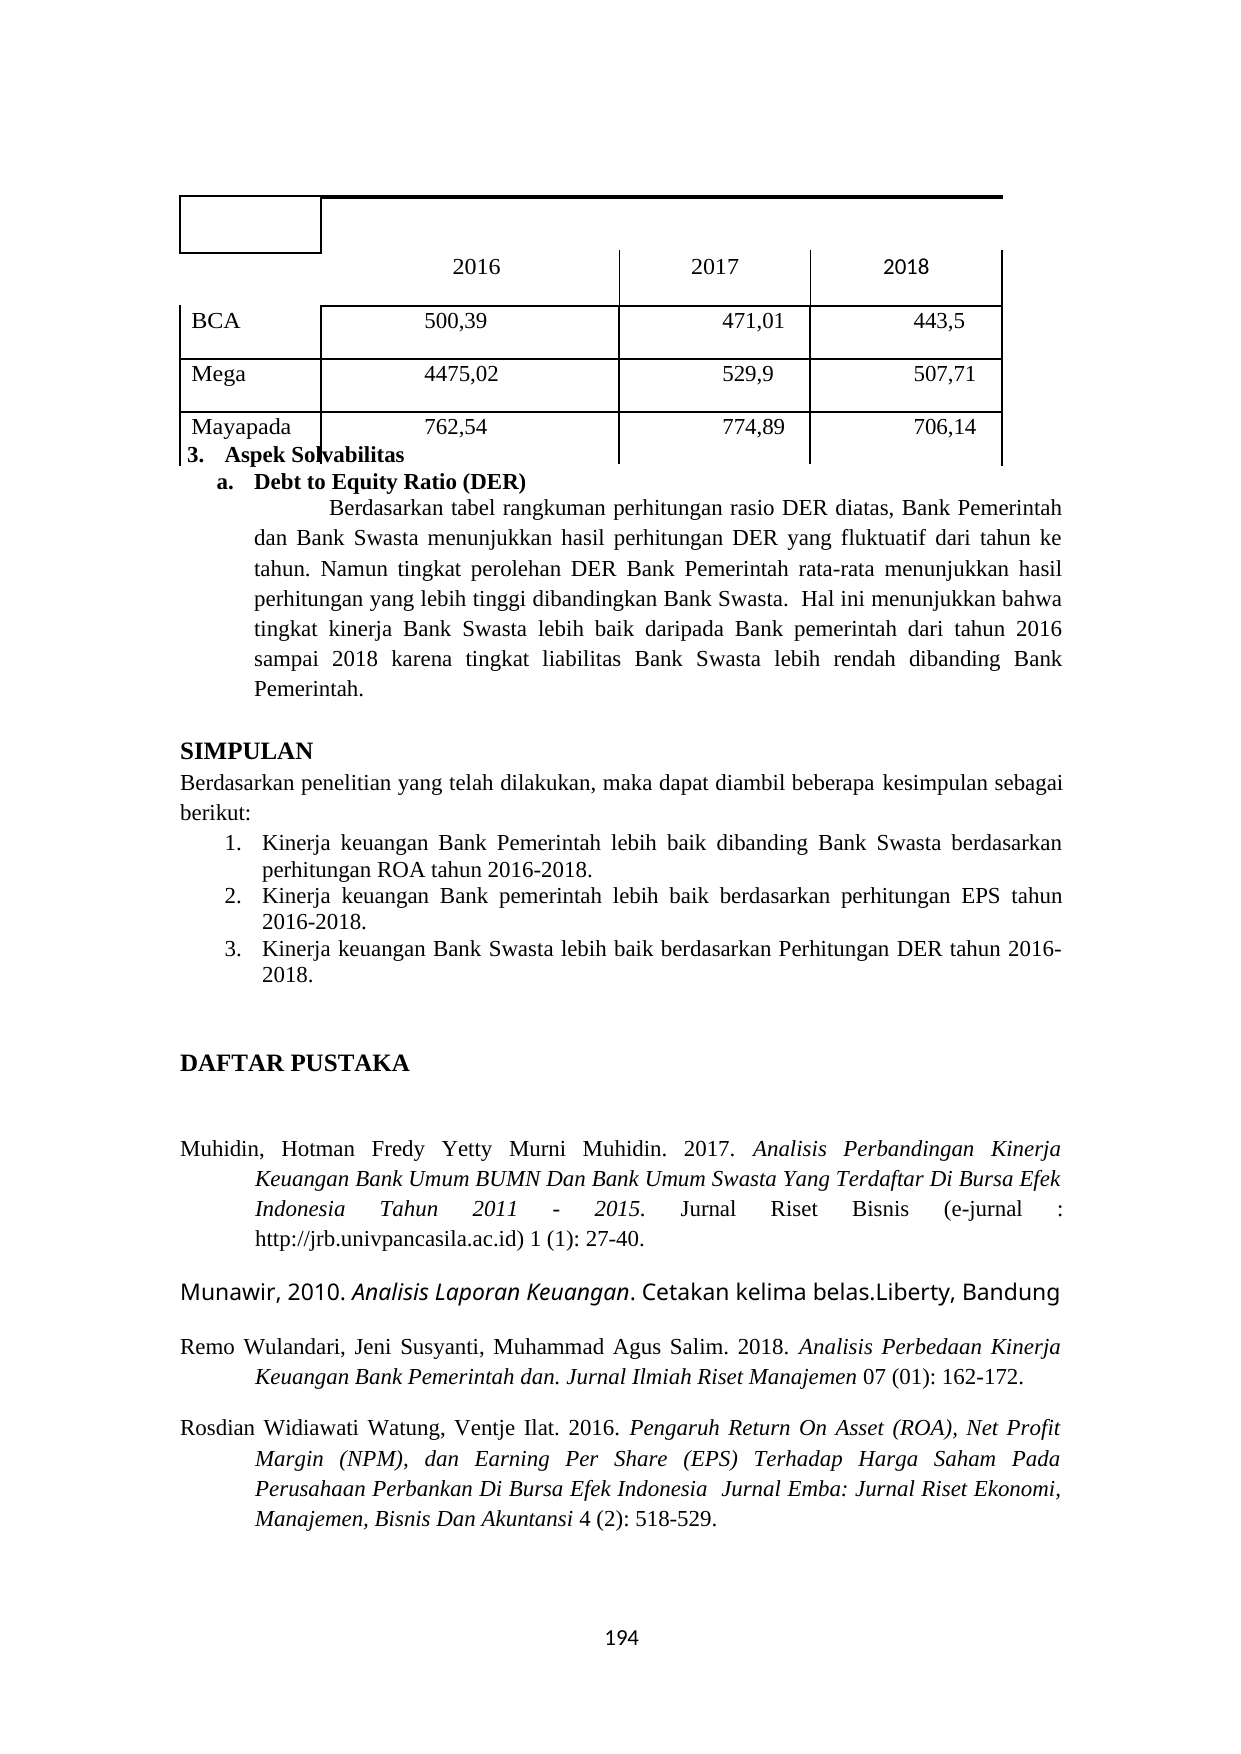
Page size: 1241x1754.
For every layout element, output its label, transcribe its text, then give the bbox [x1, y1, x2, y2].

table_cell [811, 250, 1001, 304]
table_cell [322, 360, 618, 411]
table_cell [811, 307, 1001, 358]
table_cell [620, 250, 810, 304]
text Muhidin, Hotman Fredy Yetty Murni Muhidin. 2017. Analisis Perbandingan Kinerja Keuangan Bank Umum BUMN Dan Bank Umum Swasta Yang Terdaftar Di Bursa Efek Indonesia Tahun 2011 - 2015. Jurnal Riset Bisnis (e-jurnal : http://jrb.univpancasila.ac.id) 1 (1): 27-40. [180, 1135, 1063, 1252]
text Berdasarkan penelitian yang telah dilakukan, maka dapat diambil beberapa kesimpulan sebagai berikut: [180, 769, 1063, 825]
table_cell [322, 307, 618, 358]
text Remo Wulandari, Jeni Susyanti, Muhammad Agus Salim. 2018. Analisis Perbedaan Kinerja Keuangan Bank Pemerintah dan. Jurnal Ilmiah Riset Manajemen 07 (01): 162-172. [180, 1333, 1063, 1390]
text DAFTAR PUSTAKA [180, 1048, 1063, 1077]
list Aspek Solvabilitas [187, 441, 1063, 468]
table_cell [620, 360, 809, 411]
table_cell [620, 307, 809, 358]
list Debt to Equity Ratio (DER) [216, 468, 1063, 494]
text Rosdian Widiawati Watung, Ventje Ilat. 2016. Pengaruh Return On Asset (ROA), Net Profit Margin (NPM), dan Earning Per Share (EPS) Terhadap Harga Saham Pada Perusahaan Perbankan Di Bursa Efek Indonesia Jurnal Emba: Jurnal Riset Ekonomi, Manajemen, Bisnis Dan Akuntansi 4 (2): 518-529. [180, 1414, 1063, 1531]
list Kinerja keuangan Bank Pemerintah lebih baik dibanding Bank Swasta berdasarkan perhitungan ROA tahun 2016-2018. [224, 829, 1063, 882]
list Kinerja keuangan Bank pemerintah lebih baik berdasarkan perhitungan EPS tahun 2016-2018. [224, 882, 1063, 935]
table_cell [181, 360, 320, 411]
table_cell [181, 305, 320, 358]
list Kinerja keuangan Bank Swasta lebih baik berdasarkan Perhitungan DER tahun 2016-2018. [224, 935, 1063, 987]
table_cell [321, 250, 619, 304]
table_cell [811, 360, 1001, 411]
text Munawir, 2010. Analisis Laporan Keuangan. Cetakan kelima belas.Liberty, Bandung [180, 1276, 1063, 1308]
text SIMPULAN [180, 736, 1063, 764]
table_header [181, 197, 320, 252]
text Berdasarkan tabel rangkuman perhitungan rasio DER diatas, Bank Pemerintah dan Bank Swasta menunjukkan hasil perhitungan DER yang fluktuatif dari tahun ke tahun. Namun tingkat perolehan DER Bank Pemerintah rata-rata menunjukkan hasil perhitungan yang lebih tinggi dibandingkan Bank Swasta. Hal ini menunjukkan bahwa tingkat kinerja Bank Swasta lebih baik daripada Bank pemerintah dari tahun 2016 sampai 2018 karena tingkat liabilitas Bank Swasta lebih rendah dibanding Bank Pemerintah. [254, 494, 1063, 702]
